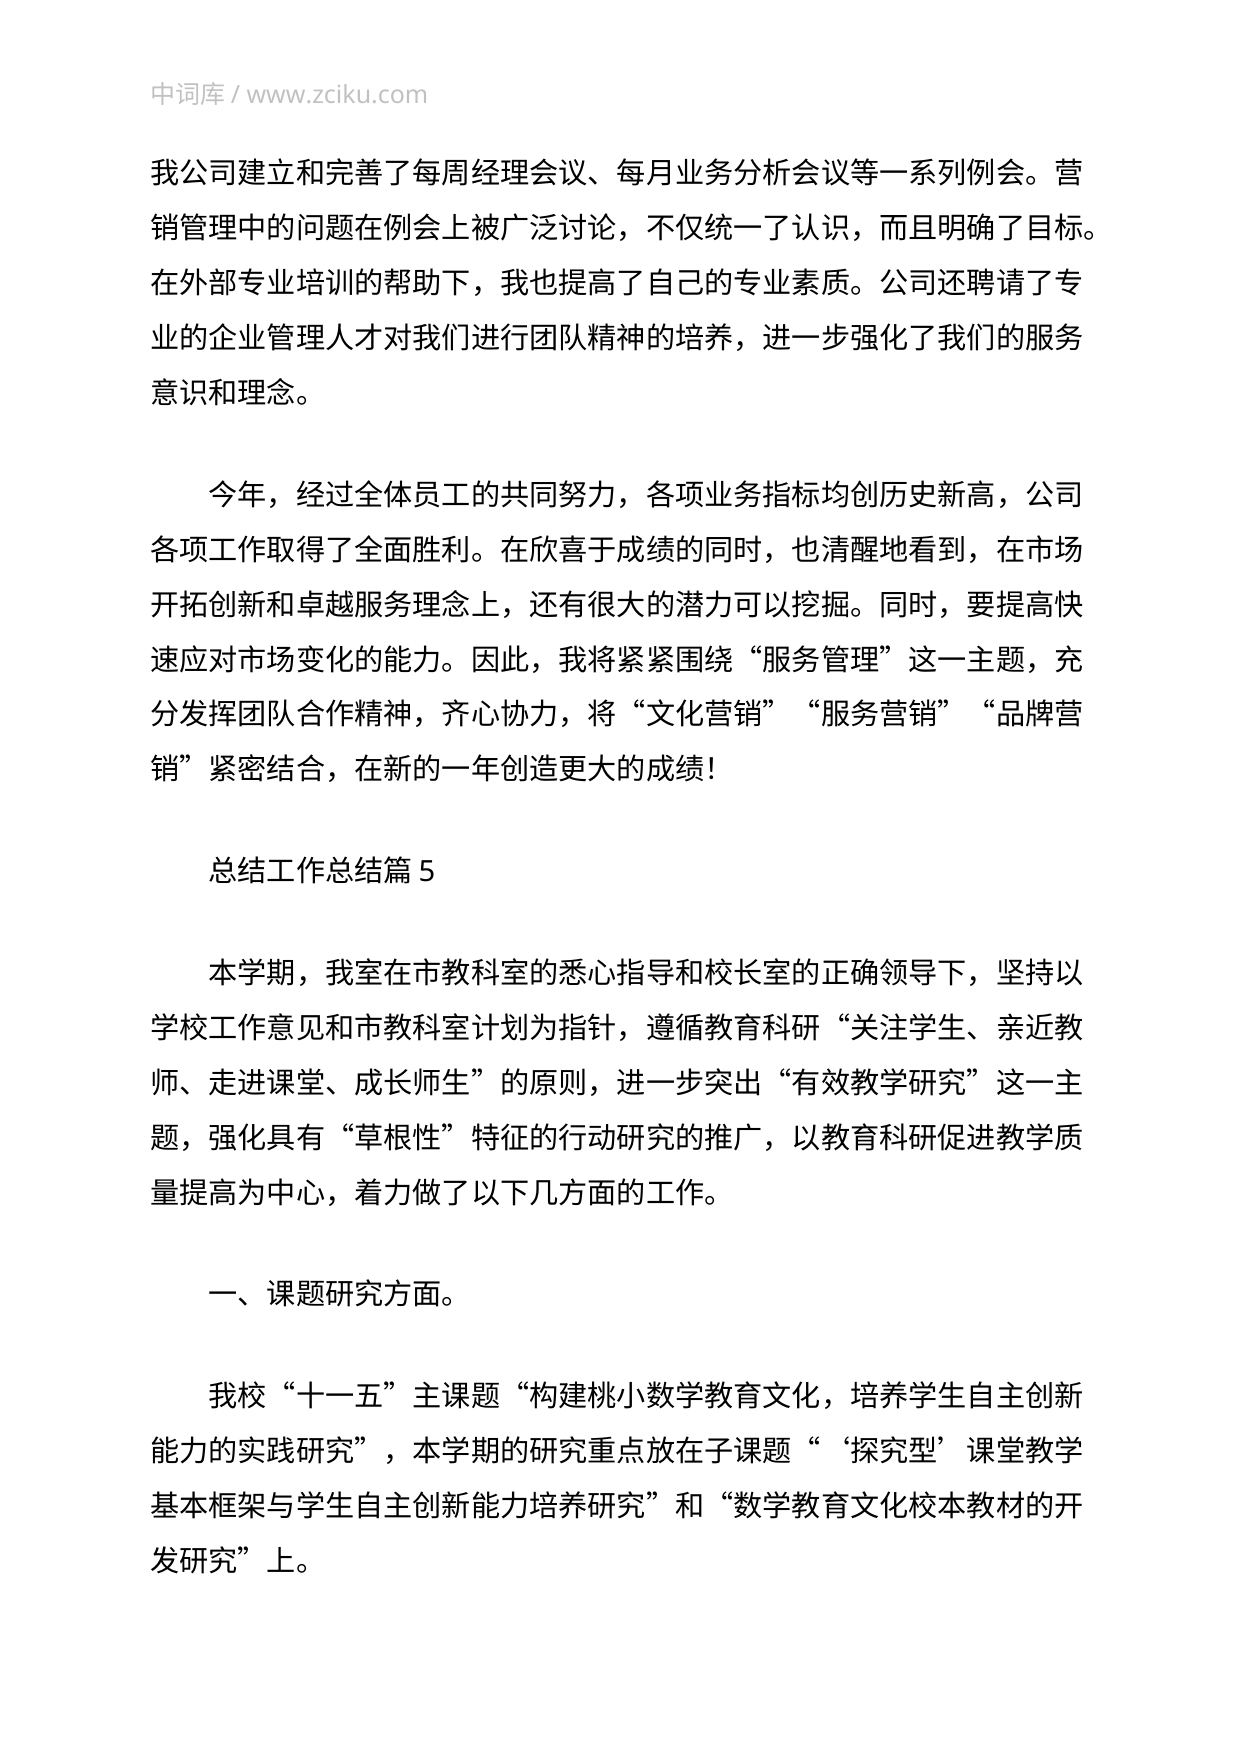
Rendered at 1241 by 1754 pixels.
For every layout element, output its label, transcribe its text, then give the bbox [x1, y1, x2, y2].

text 我校“十一五”主课题“构建桃小数学教育文化，培养学生自主创新能力的实践研究”，本学期的研究重点放在子课题“‘探究型’课堂教学基本框架与学生自主创新能力培养研究”和“数学教育文化校本教材的开发研究”上。 [150, 1373, 1090, 1580]
text 本学期，我室在市教科室的悉心指导和校长室的正确领导下，坚持以学校工作意见和市教科室计划为指针，遵循教育科研“关注学生、亲近教师、走进课堂、成长师生”的原则，进一步突出“有效教学研究”这一主题，强化具有“草根性”特征的行动研究的推广，以教育科研促进教学质量提高为中心，着力做了以下几方面的工作。 [150, 949, 1090, 1211]
text 今年，经过全体员工的共同努力，各项业务指标均创历史新高，公司各项工作取得了全面胜利。在欣喜于成绩的同时，也清醒地看到，在市场开拓创新和卓越服务理念上，还有很大的潜力可以挖掘。同时，要提高快速应对市场变化的能力。因此，我将紧紧围绕“服务管理”这一主题，充分发挥团队合作精神，齐心协力，将“文化营销”“服务营销”“品牌营销”紧密结合，在新的一年创造更大的成绩！ [150, 471, 1090, 788]
text 一、课题研究方面。 [150, 1271, 1090, 1313]
text 总结工作总结篇5 [150, 848, 1090, 890]
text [150, 150, 1090, 412]
